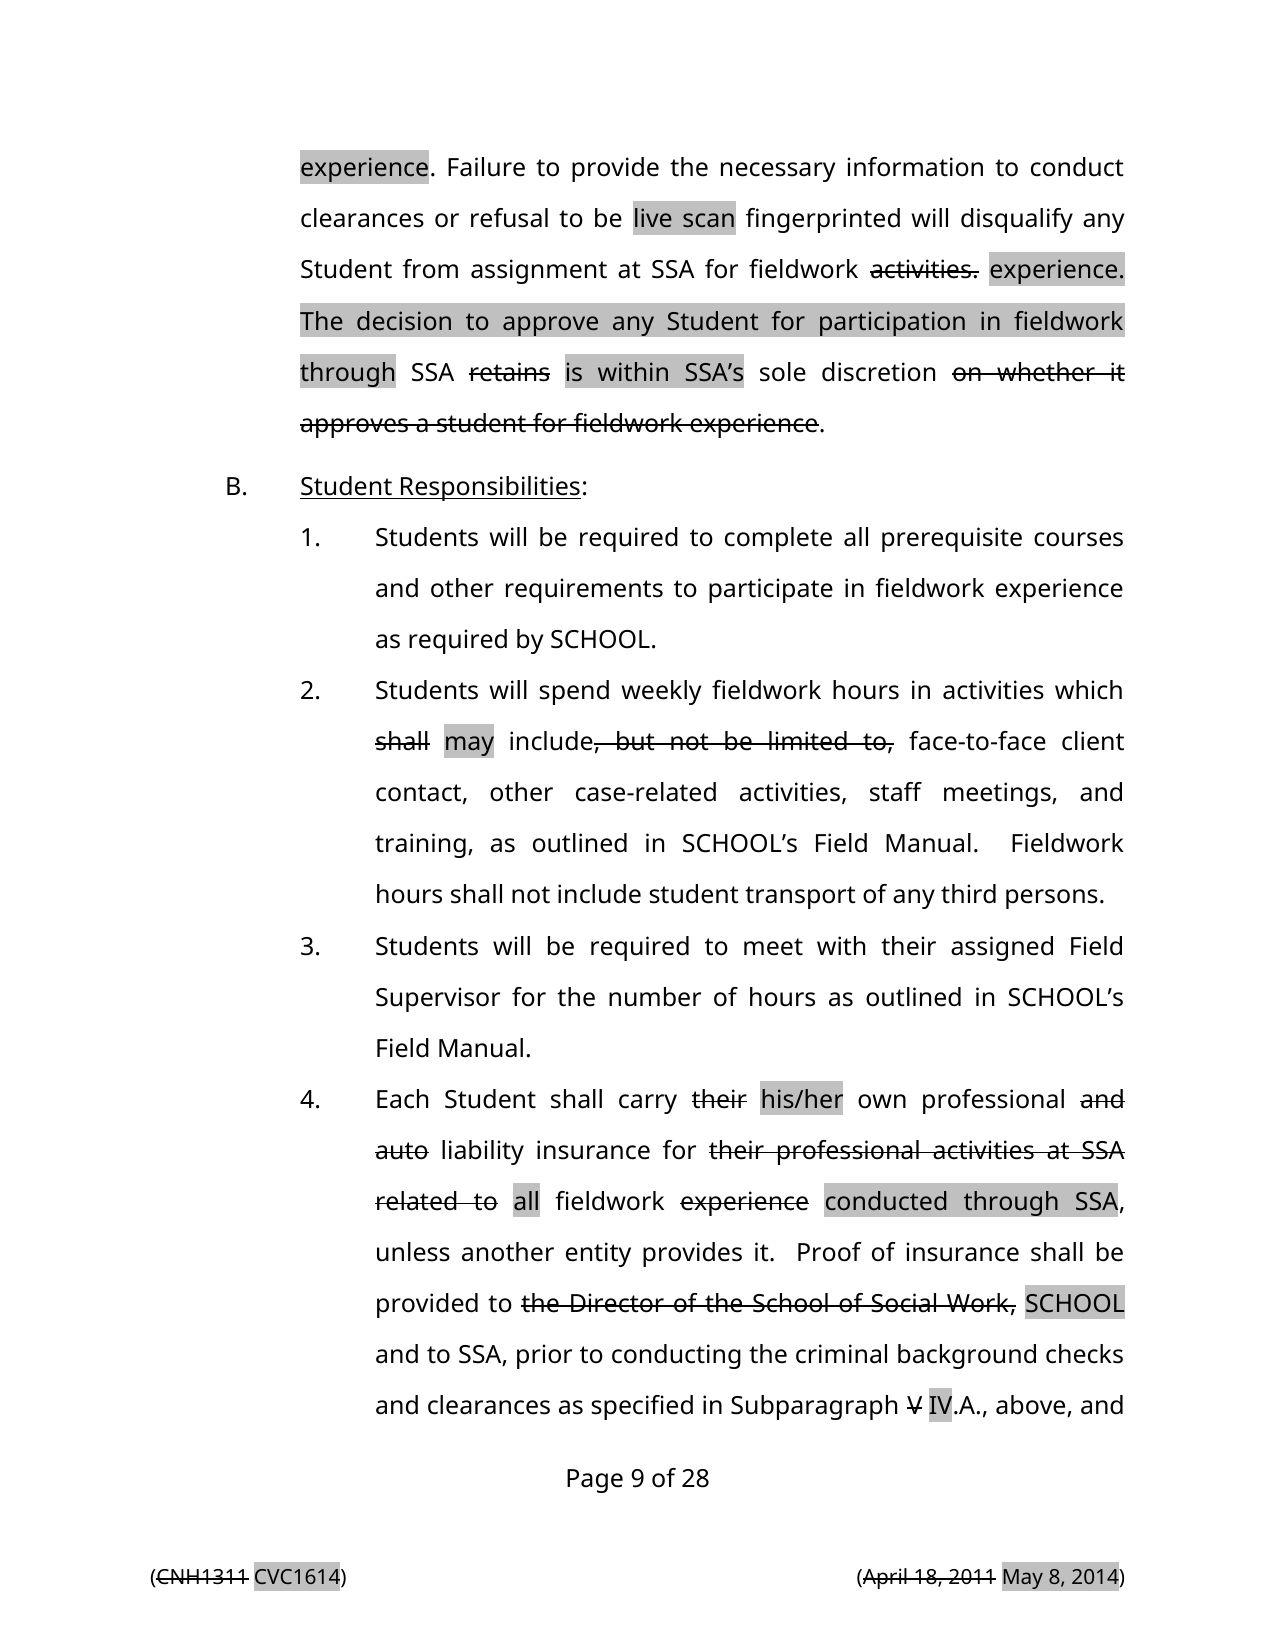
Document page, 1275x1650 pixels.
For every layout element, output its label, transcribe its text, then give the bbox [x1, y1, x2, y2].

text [300, 150, 1125, 303]
subtitle Students will be required to complete all prerequisite courses and other requirements to participate in fieldwork experience as required by SCHOOL. [300, 520, 1125, 656]
subtitle Students will be required to meet with their assigned Field Supervisor for the number of hours as outlined in SCHOOL’s Field Manual. [300, 928, 1125, 1064]
subtitle Student Responsibilities: [225, 469, 1125, 503]
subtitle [300, 1081, 1125, 1422]
subtitle Students will spend weekly fieldwork hours in activities which shall may include, but not be limited to, face-to-face client contact, other case-related activities, staff meetings, and training, as outlined in SCHOOL’s Field Manual. Fieldwork hours shall not include student transport of any third persons. [300, 673, 1125, 911]
